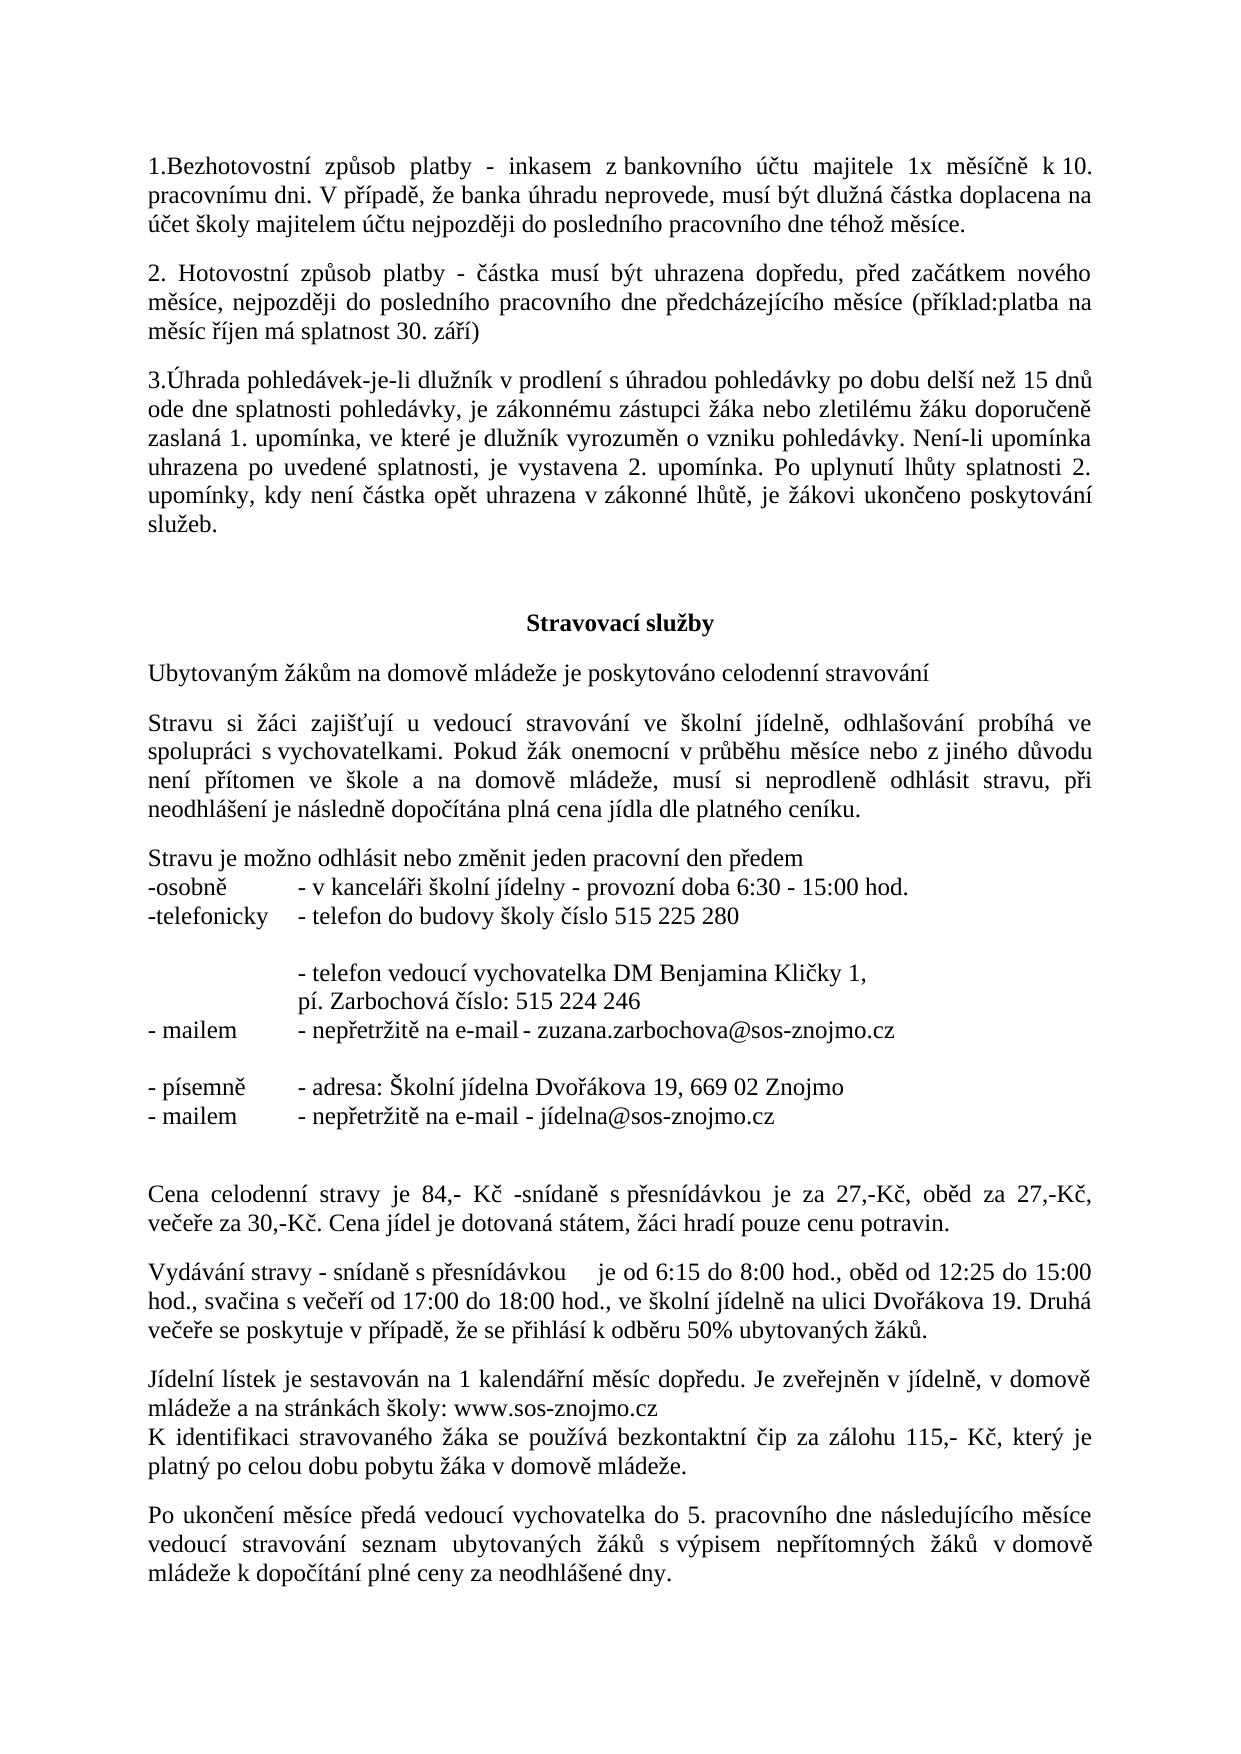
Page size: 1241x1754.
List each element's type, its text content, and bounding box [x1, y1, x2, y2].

text 2. Hotovostní způsob platby - částka musí být uhrazena dopředu, před začátkem nového měsíce, nejpozději do posledního pracovního dne předcházejícího měsíce (příklad:platba na měsíc říjen má splatnost 30. září) [148, 258, 1093, 345]
text -osobně - v kanceláři školní jídelny - provozní doba 6:30 - 15:00 hod. [148, 872, 1093, 901]
text Cena celodenní stravy je 84,- Kč -snídaně s přesnídávkou je za 27,-Kč, oběd za 27,-Kč, večeře za 30,-Kč. Cena jídel je dotovaná státem, žáci hradí pouze cenu potravin. [148, 1179, 1093, 1237]
text 3.Úhrada pohledávek-je-li dlužník v prodlení s úhradou pohledávky po dobu delší než 15 dnů ode dne splatnosti pohledávky, je zákonnému zástupci žáka nebo zletilému žáku doporučeně zaslaná 1. upomínka, ve které je dlužník vyrozuměn o vzniku pohledávky. Není-li upomínka uhrazena po uvedené splatnosti, je vystavena 2. upomínka. Po uplynutí lhůty splatnosti 2. upomínky, kdy není částka opět uhrazena v zákonné lhůtě, je žákovi ukončeno poskytování služeb. [148, 366, 1093, 538]
text -telefonicky - telefon do budovy školy číslo 515 225 280 [148, 901, 1093, 930]
text - písemně - adresa: Školní jídelna Dvořákova 19, 669 02 Znojmo [148, 1072, 1093, 1101]
text K identifikaci stravovaného žáka se používá bezkontaktní čip za zálohu 115,- Kč, který je platný po celou dobu pobytu žáka v domově mládeže. [148, 1422, 1093, 1479]
text - mailem - nepřetržitě na e-mail - jídelna@sos-znojmo.cz [148, 1101, 1093, 1129]
text 1.Bezhotovostní způsob platby - inkasem z bankovního účtu majitele 1x měsíčně k 10. pracovnímu dni. V případě, že banka úhradu neprovede, musí být dlužná částka doplacena na účet školy majitelem účtu nejpozději do posledního pracovního dne téhož měsíce. [148, 151, 1093, 238]
text Po ukončení měsíce předá vedoucí vychovatelka do 5. pracovního dne následujícího měsíce vedoucí stravování seznam ubytovaných žáků s výpisem nepřítomných žáků v domově mládeže k dopočítání plné ceny za neodhlášené dny. [148, 1500, 1093, 1587]
text - telefon vedoucí vychovatelka DM Benjamina Kličky 1, pí. Zarbochová číslo: 515 224 246 [148, 958, 1093, 1015]
text Stravu si žáci zajišťují u vedoucí stravování ve školní jídelně, odhlašování probíhá ve spolupráci s vychovatelkami. Pokud žák onemocní v průběhu měsíce nebo z jiného důvodu není přítomen ve škole a na domově mládeže, musí si neprodleně odhlásit stravu, při neodhlášení je následně dopočítána plná cena jídla dle platného ceníku. [148, 708, 1093, 823]
text Stravu je možno odhlásit nebo změnit jeden pracovní den předem [148, 843, 1093, 872]
text Vydávání stravy - snídaně s přesnídávkou je od 6:15 do 8:00 hod., oběd od 12:25 do 15:00 hod., svačina s večeří od 17:00 do 18:00 hod., ve školní jídelně na ulici Dvořákova 19. Druhá večeře se poskytuje v případě, že se přihlásí k odběru 50% ubytovaných žáků. [148, 1257, 1093, 1344]
text Stravovací služby [148, 608, 1093, 637]
text Jídelní lístek je sestavován na 1 kalendářní měsíc dopředu. Je zveřejněn v jídelně, v domově mládeže a na stránkách školy: www.sos-znojmo.cz [148, 1364, 1093, 1422]
text - mailem - nepřetržitě na e-mail - zuzana.zarbochova@sos-znojmo.cz [148, 1015, 1093, 1044]
text Ubytovaným žákům na domově mládeže je poskytováno celodenní stravování [148, 658, 1093, 687]
